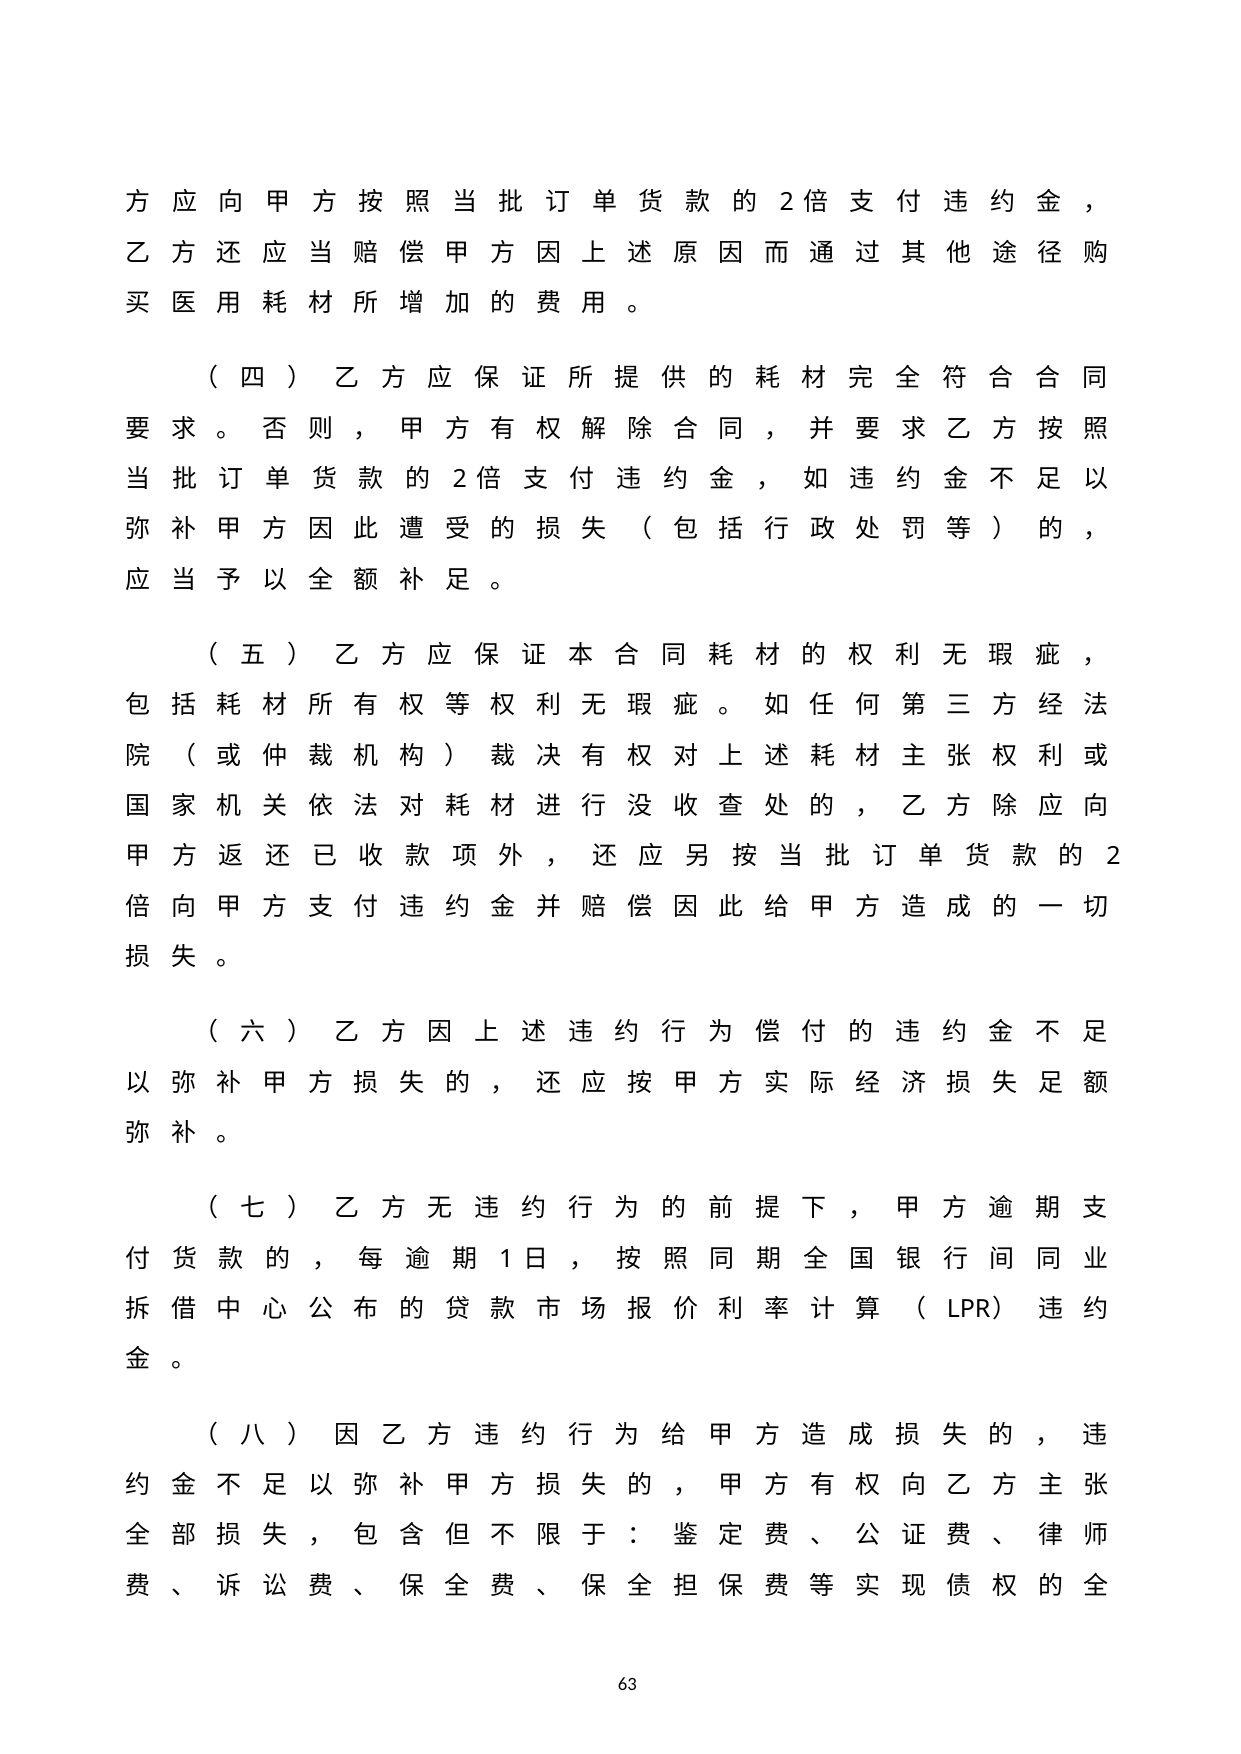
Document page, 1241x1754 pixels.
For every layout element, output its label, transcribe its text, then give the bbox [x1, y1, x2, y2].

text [125, 175, 1129, 326]
text （五）乙方应保证本合同耗材的权利无瑕疵，包括耗材所有权等权利无瑕疵。如任何第三方经法院（或仲裁机构）裁决有权对上述耗材主张权利或国家机关依法对耗材进行没收查处的，乙方除应向甲方返还已收款项外，还应另按当批订单货款的2倍向甲方支付违约金并赔偿因此给甲方造成的一切损失。 [125, 628, 1129, 980]
text （六）乙方因上述违约行为偿付的违约金不足以弥补甲方损失的，还应按甲方实际经济损失足额弥补。 [125, 1005, 1129, 1156]
text （七）乙方无违约行为的前提下，甲方逾期支付货款的，每逾期1日，按照同期全国银行间同业拆借中心公布的贷款市场报价利率计算（LPR）违约金。 [125, 1181, 1129, 1382]
text （四）乙方应保证所提供的耗材完全符合合同要求。否则，甲方有权解除合同，并要求乙方按照当批订单货款的2倍支付违约金，如违约金不足以弥补甲方因此遭受的损失（包括行政处罚等）的，应当予以全额补足。 [125, 351, 1129, 602]
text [125, 1407, 1129, 1608]
